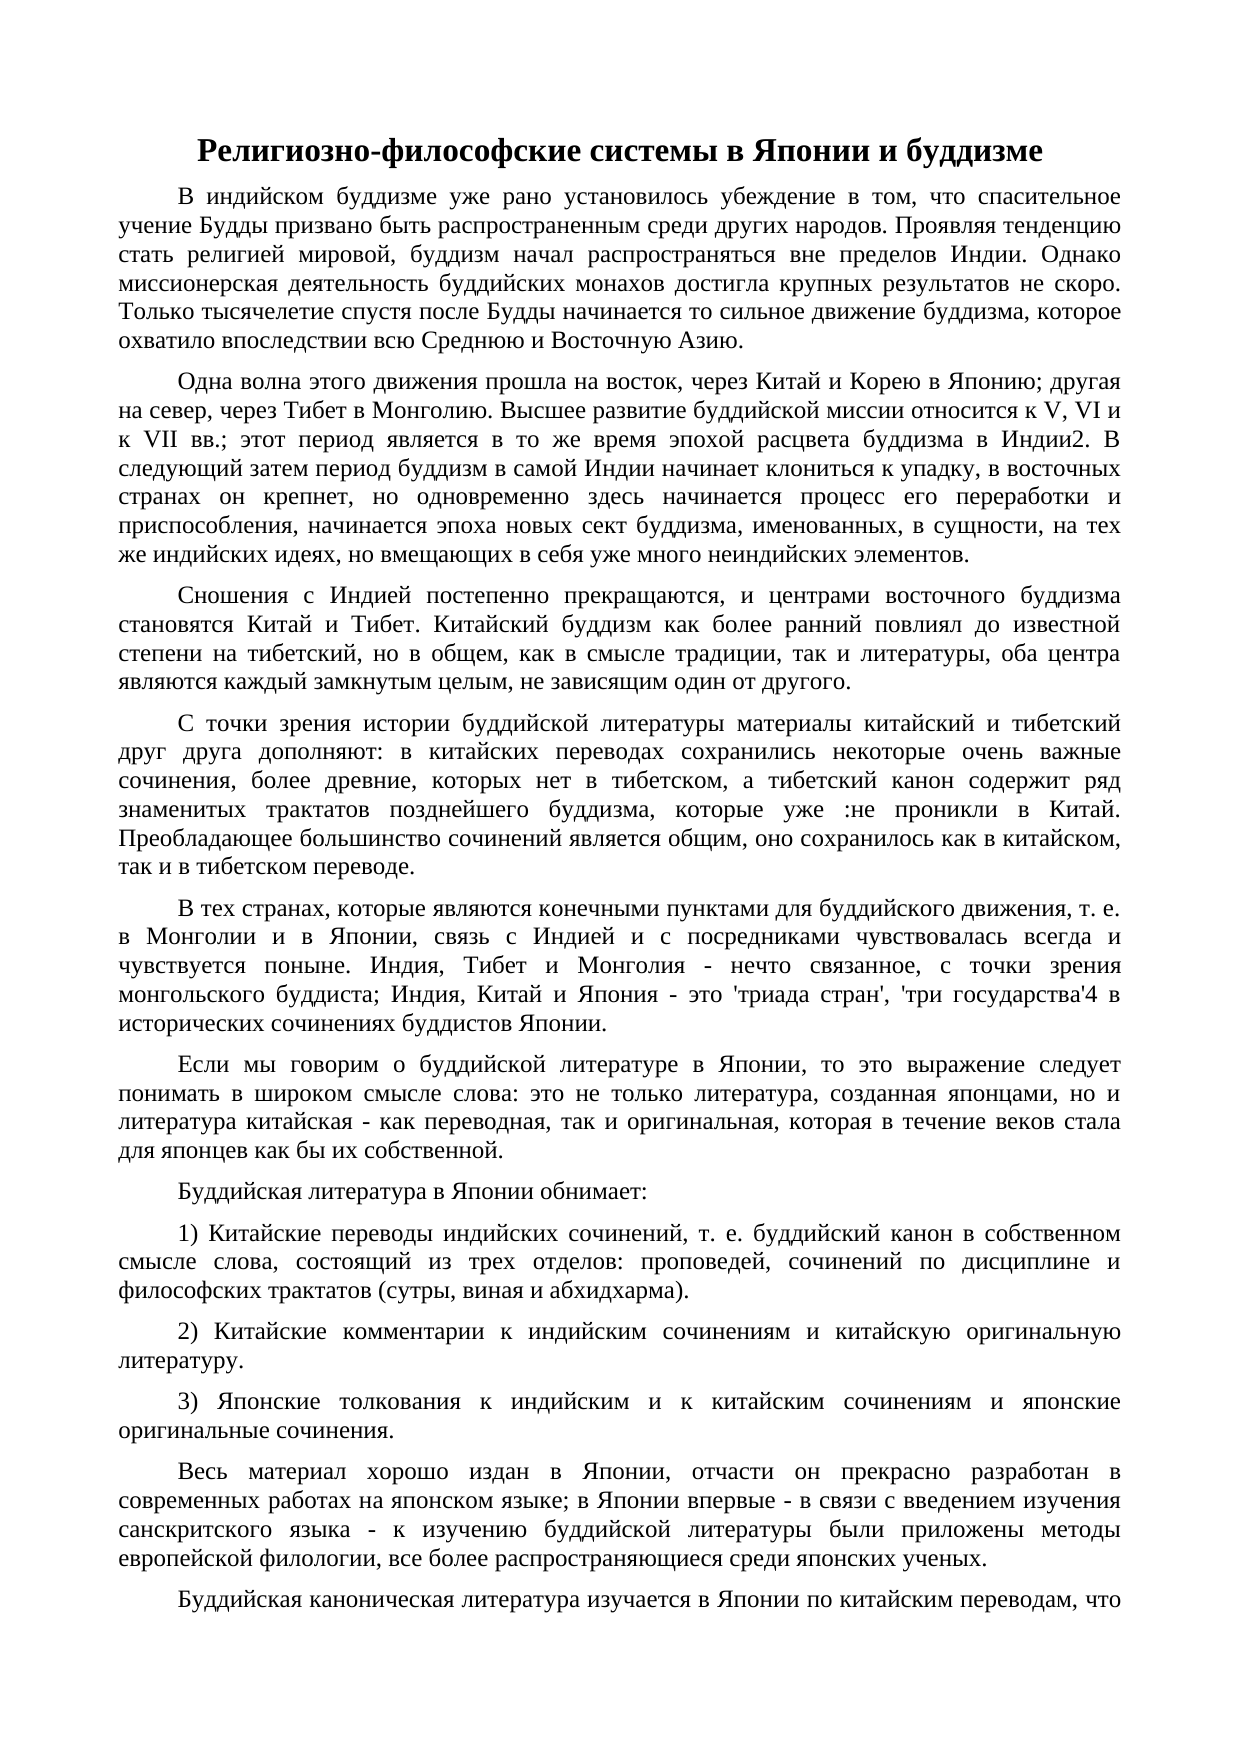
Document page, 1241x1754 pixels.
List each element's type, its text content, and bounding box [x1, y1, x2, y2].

text 2) Китайские комментарии к индийским сочинениям и китайскую оригинальную литературу. [118, 1316, 1122, 1374]
text 1) Китайские переводы индийских сочинений, т. е. буддийский канон в собственном смысле слова, состоящий из трех отделов: проповедей, сочинений по дисциплине и философских трактатов (сутры, виная и абхидхарма). [118, 1218, 1122, 1304]
text Религиозно-философские системы в Японии и буддизме [118, 131, 1122, 169]
text Одна волна этого движения прошла на восток, через Китай и Корею в Японию; другая на север, через Тибет в Монголию. Высшее развитие буддийской миссии относится к V, VI и к VII вв.; этот период является в то же время эпохой расцвета буддизма в Индии2. В следующий затем период буддизм в самой Индии начинает клониться к упадку, в восточных странах он крепнет, но одновременно здесь начинается процесс его переработки и приспособления, начинается эпоха новых сект буддизма, именованных, в сущности, на тех же индийских идеях, но вмещающих в себя уже много неиндийских элементов. [118, 366, 1122, 568]
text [118, 1584, 1122, 1613]
text Сношения с Индией постепенно прекращаются, и центрами восточного буддизма становятся Китай и Тибет. Китайский буддизм как более ранний повлиял до известной степени на тибетский, но в общем, как в смысле традиции, так и литературы, оба центра являются каждый замкнутым целым, не зависящим один от другого. [118, 580, 1122, 695]
text Весь материал хорошо издан в Японии, отчасти он прекрасно разработан в современных работах на японском языке; в Японии впервые - в связи с введением изучения санскритского языка - к изучению буддийской литературы были приложены методы европейской филологии, все более распространяющиеся среди японских ученых. [118, 1456, 1122, 1571]
text Буддийская литература в Японии обнимает: [118, 1176, 1122, 1205]
text С точки зрения истории буддийской литературы материалы китайский и тибетский друг друга дополняют: в китайских переводах сохранились некоторые очень важные сочинения, более древние, которых нет в тибетском, а тибетский канон содержит ряд знаменитых трактатов позднейшего буддизма, которые уже :не проникли в Китай. Преобладающее большинство сочинений является общим, оно сохранилось как в китайском, так и в тибетском переводе. [118, 708, 1122, 880]
text В индийском буддизме уже рано установилось убеждение в том, что спасительное учение Будды призвано быть распространенным среди других народов. Проявляя тенденцию стать религией мировой, буддизм начал распространяться вне пределов Индии. Однако миссионерская деятельность буддийских монахов достигла крупных результатов не скоро. Только тысячелетие спустя после Будды начинается то сильное движение буддизма, которое охватило впоследствии всю Среднюю и Восточную Азию. [118, 181, 1122, 354]
text 3) Японские толкования к индийским и к китайским сочинениям и японские оригинальные сочинения. [118, 1386, 1122, 1444]
text Если мы говорим о буддийской литературе в Японии, то это выражение следует понимать в широком смысле слова: это не только литература, созданная японцами, но и литература китайская - как переводная, так и оригинальная, которая в течение веков стала для японцев как бы их собственной. [118, 1049, 1122, 1164]
text В тех странах, которые являются конечными пунктами для буддийского движения, т. е. в Монголии и в Японии, связь с Индией и с посредниками чувствовалась всегда и чувствуется поныне. Индия, Тибет и Монголия - нечто связанное, с точки зрения монгольского буддиста; Индия, Китай и Япония - это 'триада стран', 'три государства'4 в исторических сочинениях буддистов Японии. [118, 893, 1122, 1036]
